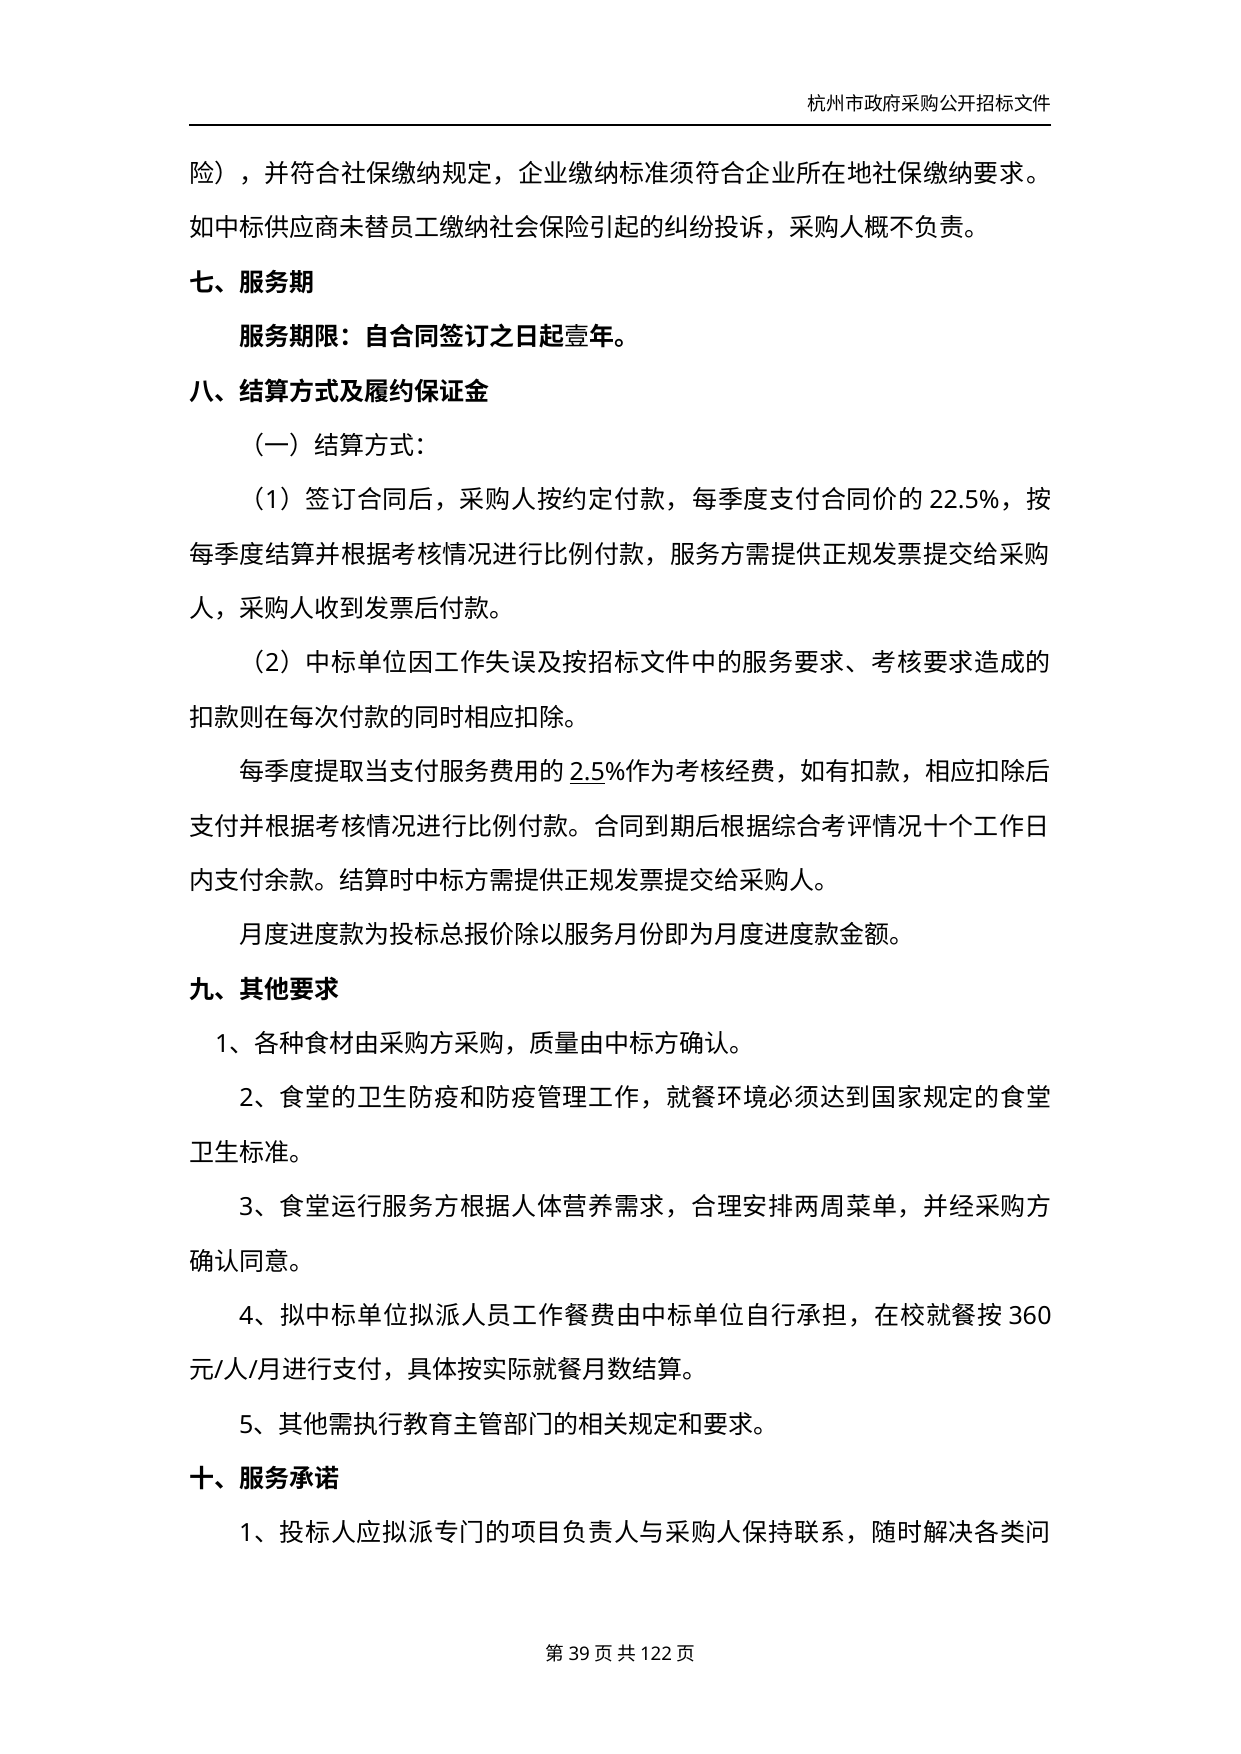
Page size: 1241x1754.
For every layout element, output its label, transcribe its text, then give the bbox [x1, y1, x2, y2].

text 5、其他需执行教育主管部门的相关规定和要求。 [189, 1404, 1051, 1440]
text 每季度提取当支付服务费用的2.5%作为考核经费，如有扣款，相应扣除后支付并根据考核情况进行比例付款。合同到期后根据综合考评情况十个工作日内支付余款。结算时中标方需提供正规发票提交给采购人。 [189, 752, 1051, 897]
text 月度进度款为投标总报价除以服务月份即为月度进度款金额。 [189, 915, 1051, 951]
text （2）中标单位因工作失误及按招标文件中的服务要求、考核要求造成的扣款则在每次付款的同时相应扣除。 [189, 643, 1051, 733]
text （一）结算方式： [189, 425, 1051, 462]
text 4、拟中标单位拟派人员工作餐费由中标单位自行承担，在校就餐按360元/人/月进行支付，具体按实际就餐月数结算。 [189, 1295, 1051, 1386]
text 服务期限：自合同签订之日起壹年。 [189, 317, 1051, 353]
text 2、食堂的卫生防疫和防疫管理工作，就餐环境必须达到国家规定的食堂卫生标准。 [189, 1078, 1051, 1168]
subtitle 九、其他要求 [189, 969, 1051, 1005]
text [189, 1513, 1051, 1549]
text （1）签订合同后，采购人按约定付款，每季度支付合同价的22.5%，按每季度结算并根据考核情况进行比例付款，服务方需提供正规发票提交给采购人，采购人收到发票后付款。 [189, 480, 1051, 625]
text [189, 153, 1051, 244]
text 1、各种食材由采购方采购，质量由中标方确认。 [189, 1023, 1051, 1060]
subtitle 八、结算方式及履约保证金 [189, 371, 1051, 407]
text 3、食堂运行服务方根据人体营养需求，合理安排两周菜单，并经采购方确认同意。 [189, 1187, 1051, 1277]
subtitle 七、服务期 [189, 262, 1051, 298]
subtitle 十、服务承诺 [189, 1458, 1051, 1495]
